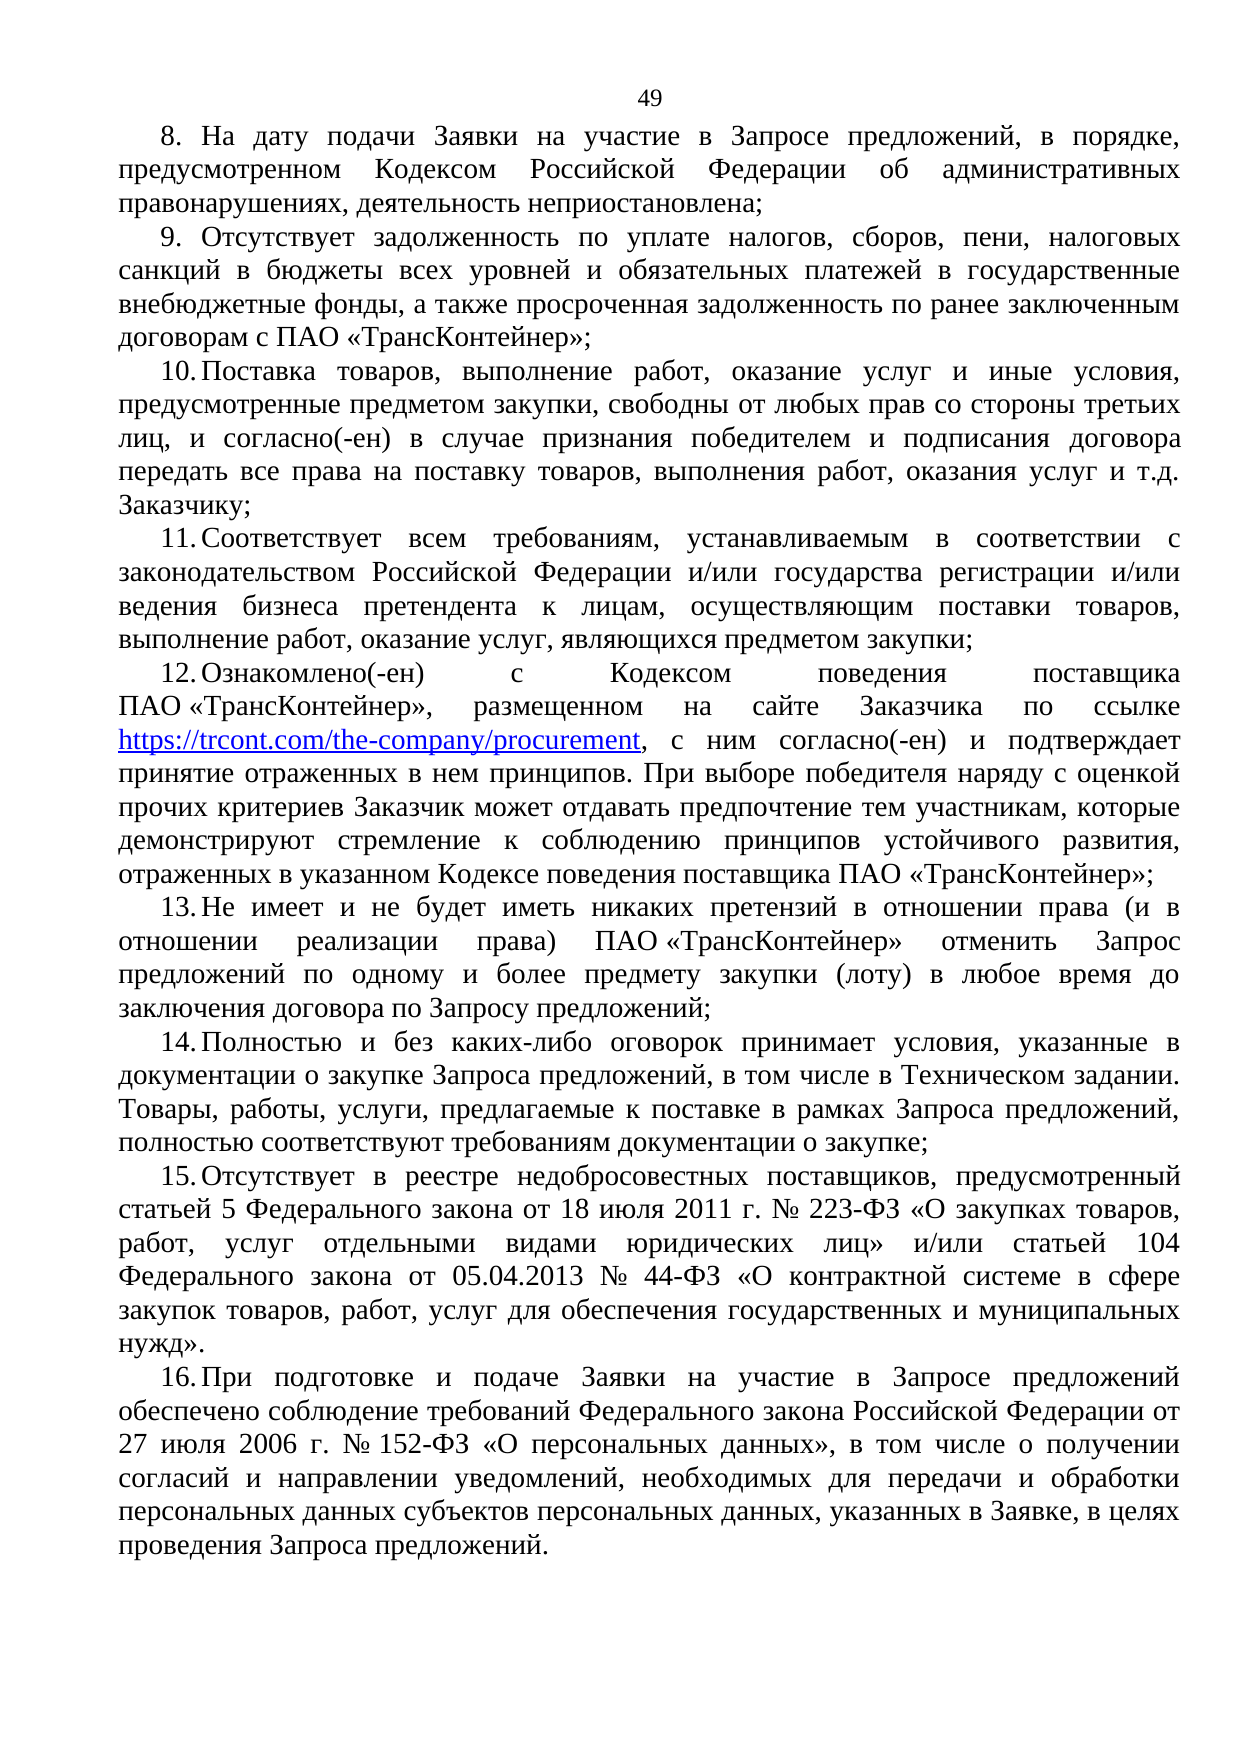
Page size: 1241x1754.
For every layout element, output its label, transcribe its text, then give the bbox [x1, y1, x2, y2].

list Отсутствует в реестре недобросовестных поставщиков, предусмотренный статьей 5 Федерального закона от 18 июля 2011 г. № 223-ФЗ «О закупках товаров, работ, услуг отдельными видами юридических лиц» и/или статьей 104 Федерального закона от 05.04.2013 № 44-ФЗ «О контрактной системе в сфере закупок товаров, работ, услуг для обеспечения государственных и муниципальных нужд». [118, 1158, 1181, 1359]
list Ознакомлено(-ен) с Кодексом поведения поставщика ПАО «ТрансКонтейнер», размещенном на сайте Заказчика по ссылке https://trcont.com/the-company/procurement, с ним согласно(-ен) и подтверждает принятие отраженных в нем принципов. При выборе победителя наряду с оценкой прочих критериев Заказчик может отдавать предпочтение тем участникам, которые демонстрируют стремление к соблюдению принципов устойчивого развития, отраженных в указанном Кодексе поведения поставщика ПАО «ТрансКонтейнер»; [118, 655, 1181, 889]
list Отсутствует задолженность по уплате налогов, сборов, пени, налоговых санкций в бюджеты всех уровней и обязательных платежей в государственные внебюджетные фонды, а также просроченная задолженность по ранее заключенным договорам с ПАО «ТрансКонтейнер»; [118, 219, 1181, 353]
list Соответствует всем требованиям, устанавливаемым в соответствии с законодательством Российской Федерации и/или государства регистрации и/или ведения бизнеса претендента к лицам, осуществляющим поставки товаров, выполнение работ, оказание услуг, являющихся предметом закупки; [118, 521, 1181, 655]
list Не имеет и не будет иметь никаких претензий в отношении права (и в отношении реализации права) ПАО «ТрансКонтейнер» отменить Запрос предложений по одному и более предмету закупки (лоту) в любое время до заключения договора по Запросу предложений; [118, 889, 1181, 1024]
list При подготовке и подаче Заявки на участие в Запросе предложений обеспечено соблюдение требований Федерального закона Российской Федерации от 27 июля 2006 г. № 152-ФЗ «О персональных данных», в том числе о получении согласий и направлении уведомлений, необходимых для передачи и обработки персональных данных субъектов персональных данных, указанных в Заявке, в целях проведения Запроса предложений. [118, 1359, 1181, 1560]
list На дату подачи Заявки на участие в Запросе предложений, в порядке, предусмотренном Кодексом Российской Федерации об административных правонарушениях, деятельность неприостановлена; [118, 118, 1181, 219]
list Поставка товаров, выполнение работ, оказание услуг и иные условия, предусмотренные предметом закупки, свободны от любых прав со стороны третьих лиц, и согласно(-ен) в случае признания победителем и подписания договора передать все права на поставку товаров, выполнения работ, оказания услуг и т.д. Заказчику; [118, 353, 1181, 521]
list Полностью и без каких-либо оговорок принимает условия, указанные в документации о закупке Запроса предложений, в том числе в Техническом задании. Товары, работы, услуги, предлагаемые к поставке в рамках Запроса предложений, полностью соответствуют требованиям документации о закупке; [118, 1024, 1181, 1158]
